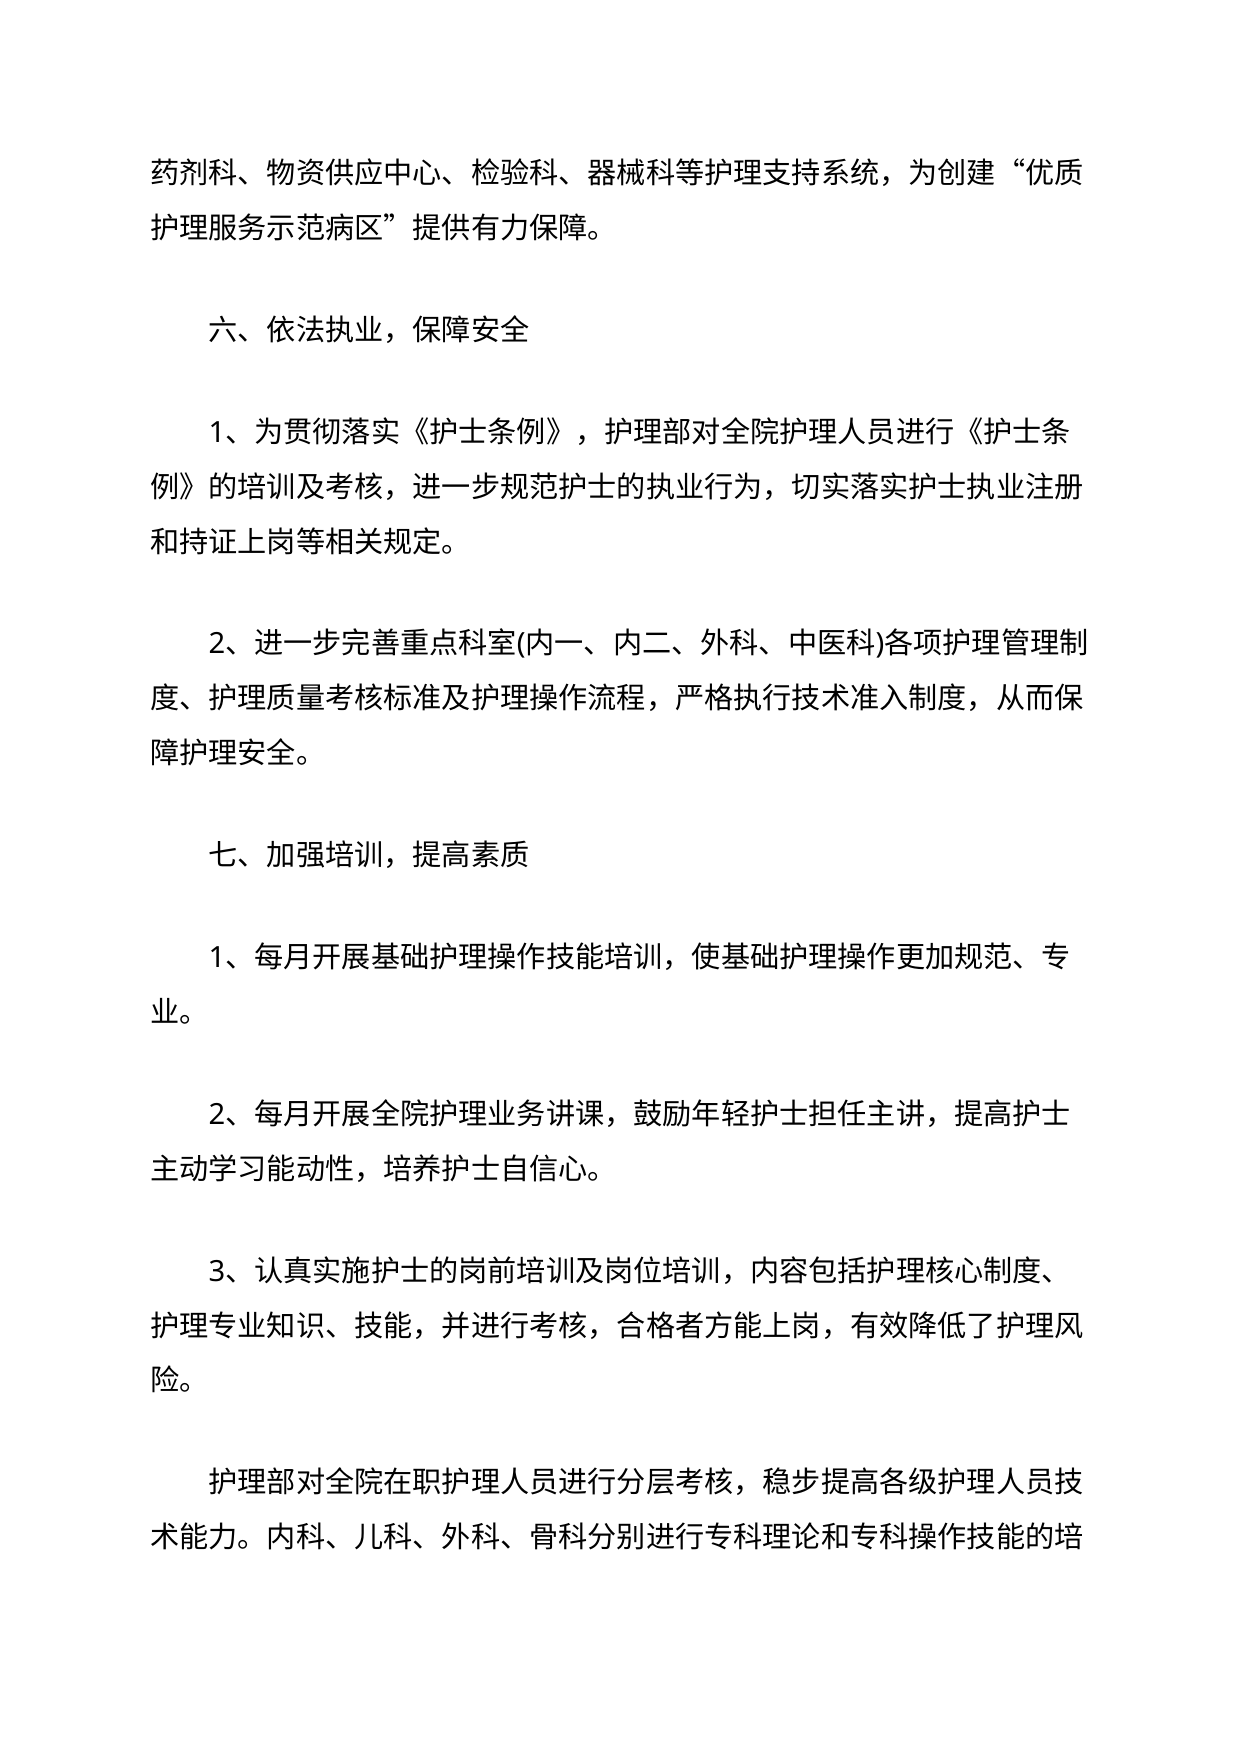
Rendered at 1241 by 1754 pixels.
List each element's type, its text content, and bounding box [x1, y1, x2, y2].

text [150, 150, 1090, 247]
text 1、每月开展基础护理操作技能培训，使基础护理操作更加规范、专业。 [150, 933, 1090, 1031]
text 六、依法执业，保障安全 [150, 307, 1090, 349]
text 1、为贯彻落实《护士条例》，护理部对全院护理人员进行《护士条例》的培训及考核，进一步规范护士的执业行为，切实落实护士执业注册和持证上岗等相关规定。 [150, 408, 1090, 561]
text 2、进一步完善重点科室(内一、内二、外科、中医科)各项护理管理制度、护理质量考核标准及护理操作流程，严格执行技术准入制度，从而保障护理安全。 [150, 620, 1090, 772]
text 七、加强培训，提高素质 [150, 832, 1090, 874]
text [150, 1459, 1090, 1556]
text 2、每月开展全院护理业务讲课，鼓励年轻护士担任主讲，提高护士主动学习能动性，培养护士自信心。 [150, 1090, 1090, 1188]
text 3、认真实施护士的岗前培训及岗位培训，内容包括护理核心制度、护理专业知识、技能，并进行考核，合格者方能上岗，有效降低了护理风险。 [150, 1247, 1090, 1399]
